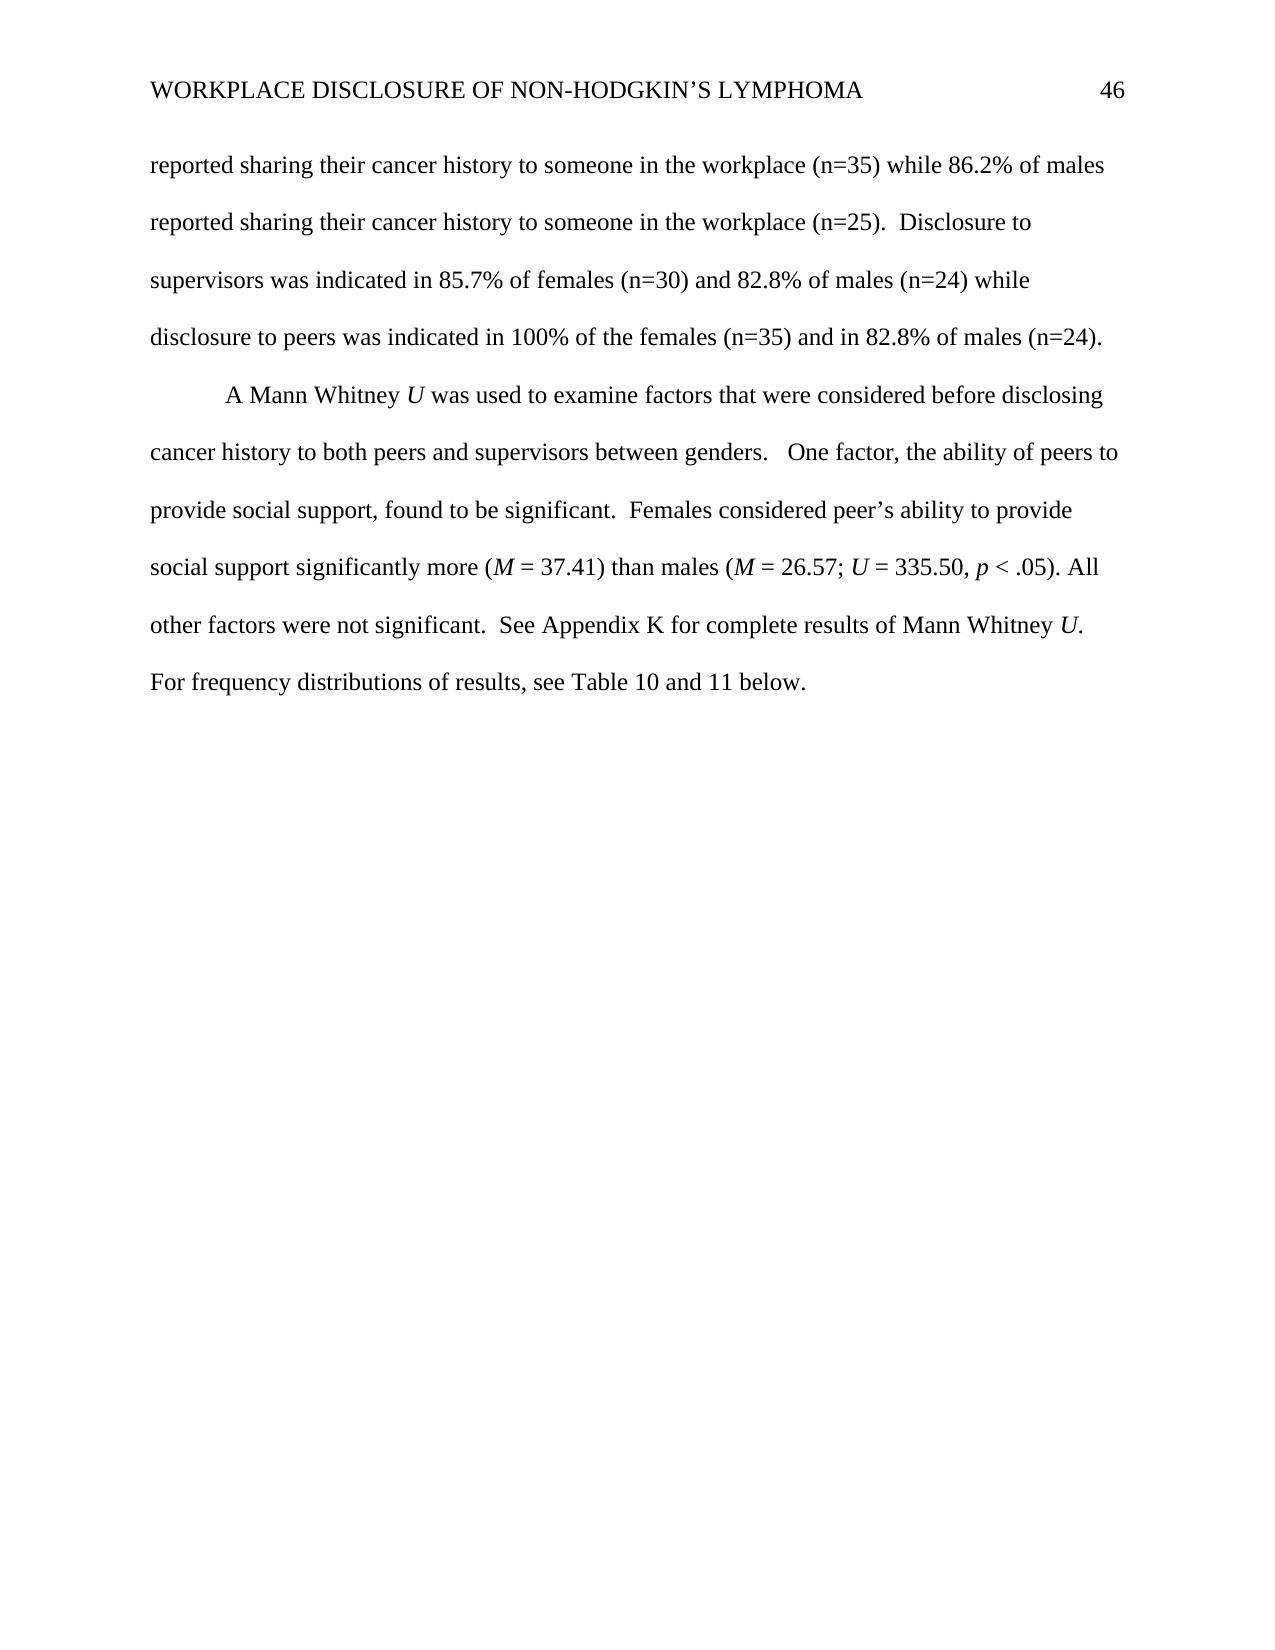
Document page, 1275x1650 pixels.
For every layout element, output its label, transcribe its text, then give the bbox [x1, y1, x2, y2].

text A Mann Whitney U was used to examine factors that were considered before disclosing cancer history to both peers and supervisors between genders. One factor, the ability of peers to provide social support, found to be significant. Females considered peer’s ability to provide social support significantly more (M = 37.41) than males (M = 26.57; U = 335.50, p < .05). All other factors were not significant. See Appendix K for complete results of Mann Whitney U. For frequency distributions of results, see Table 10 and 11 below. [150, 380, 1125, 696]
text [150, 150, 1125, 351]
